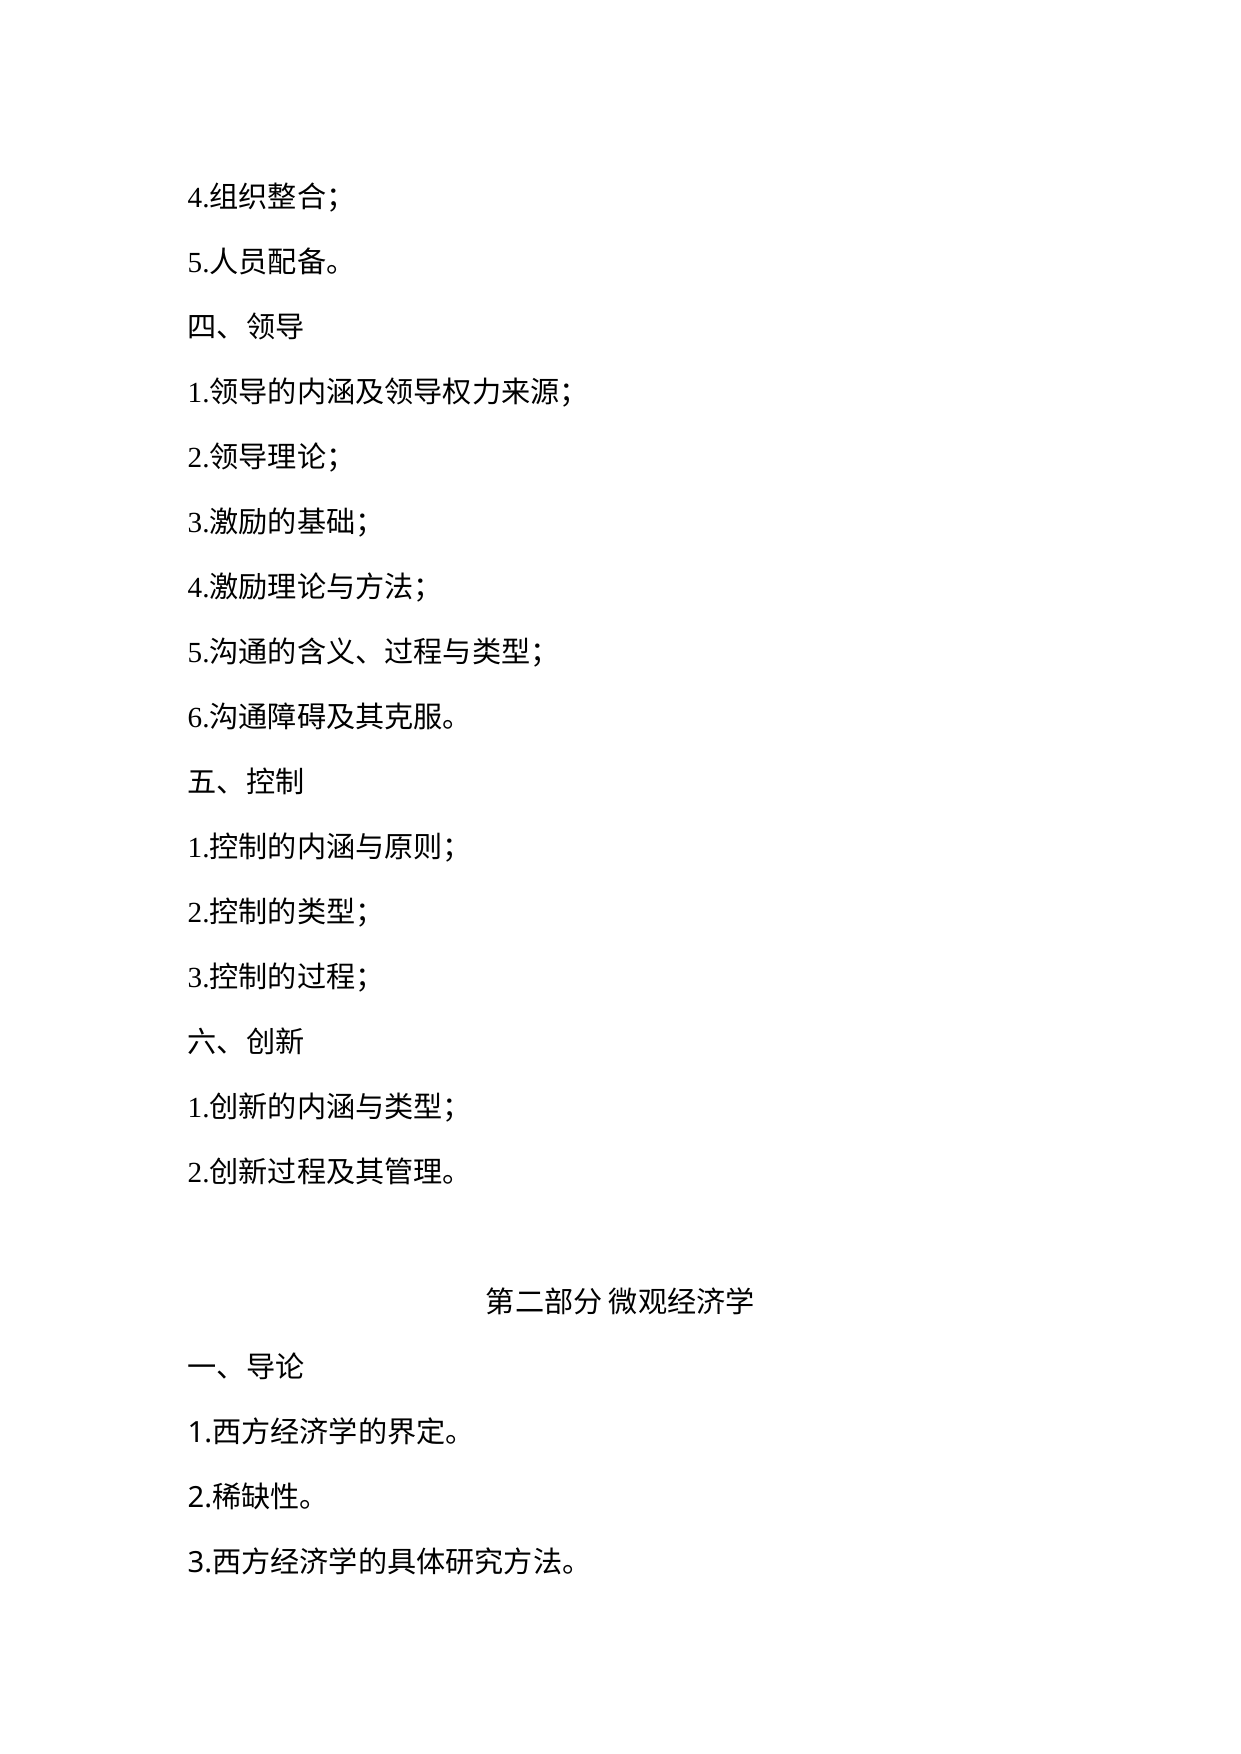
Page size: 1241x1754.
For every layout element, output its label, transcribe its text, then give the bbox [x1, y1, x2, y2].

text 六、创新 [187, 1007, 1053, 1072]
text 1.西方经济学的界定。 [187, 1397, 1053, 1462]
text 第二部分 微观经济学 [187, 1267, 1053, 1332]
text 2.控制的类型； [187, 877, 1053, 942]
list 领导理论； [187, 422, 1053, 487]
text 一、导论 [187, 1332, 1053, 1397]
text 2.创新过程及其管理。 [187, 1137, 1053, 1202]
list 激励的基础； [187, 487, 1053, 552]
text 1.创新的内涵与类型； [187, 1072, 1053, 1137]
text 5.人员配备。 [187, 227, 1053, 292]
list 激励理论与方法； [187, 552, 1053, 617]
list 沟通的含义、过程与类型； [187, 617, 1053, 682]
text 3.西方经济学的具体研究方法。 [187, 1527, 1053, 1592]
text 3.控制的过程； [187, 942, 1053, 1007]
list 领导的内涵及领导权力来源； [187, 357, 1053, 422]
text 五、控制 [187, 747, 1053, 812]
list 沟通障碍及其克服。 [187, 682, 1053, 747]
text 2.稀缺性。 [187, 1462, 1053, 1527]
text 4.组织整合； [187, 162, 1053, 227]
text 1.控制的内涵与原则； [187, 812, 1053, 877]
text 四、领导 [187, 292, 1053, 357]
